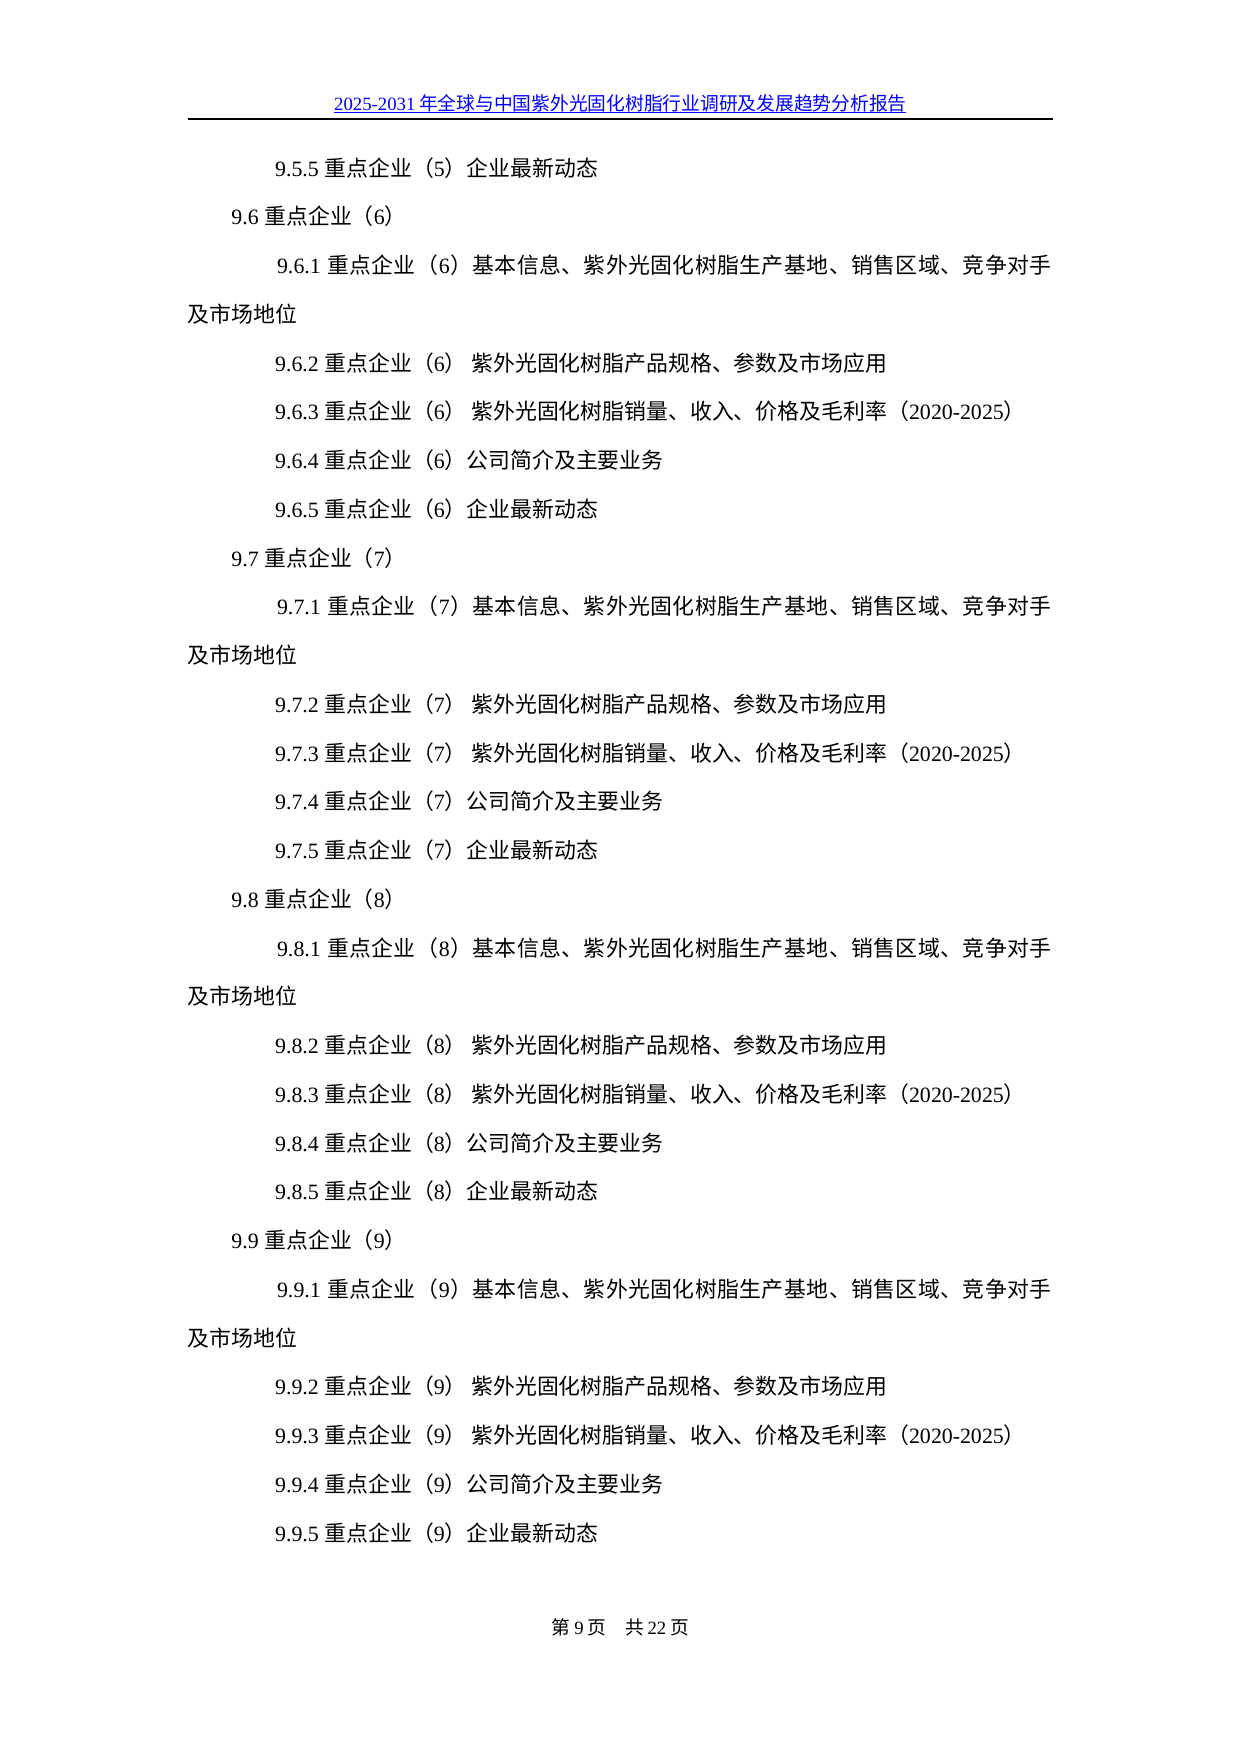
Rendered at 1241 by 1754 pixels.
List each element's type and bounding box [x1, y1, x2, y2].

text [187, 150, 1053, 1548]
